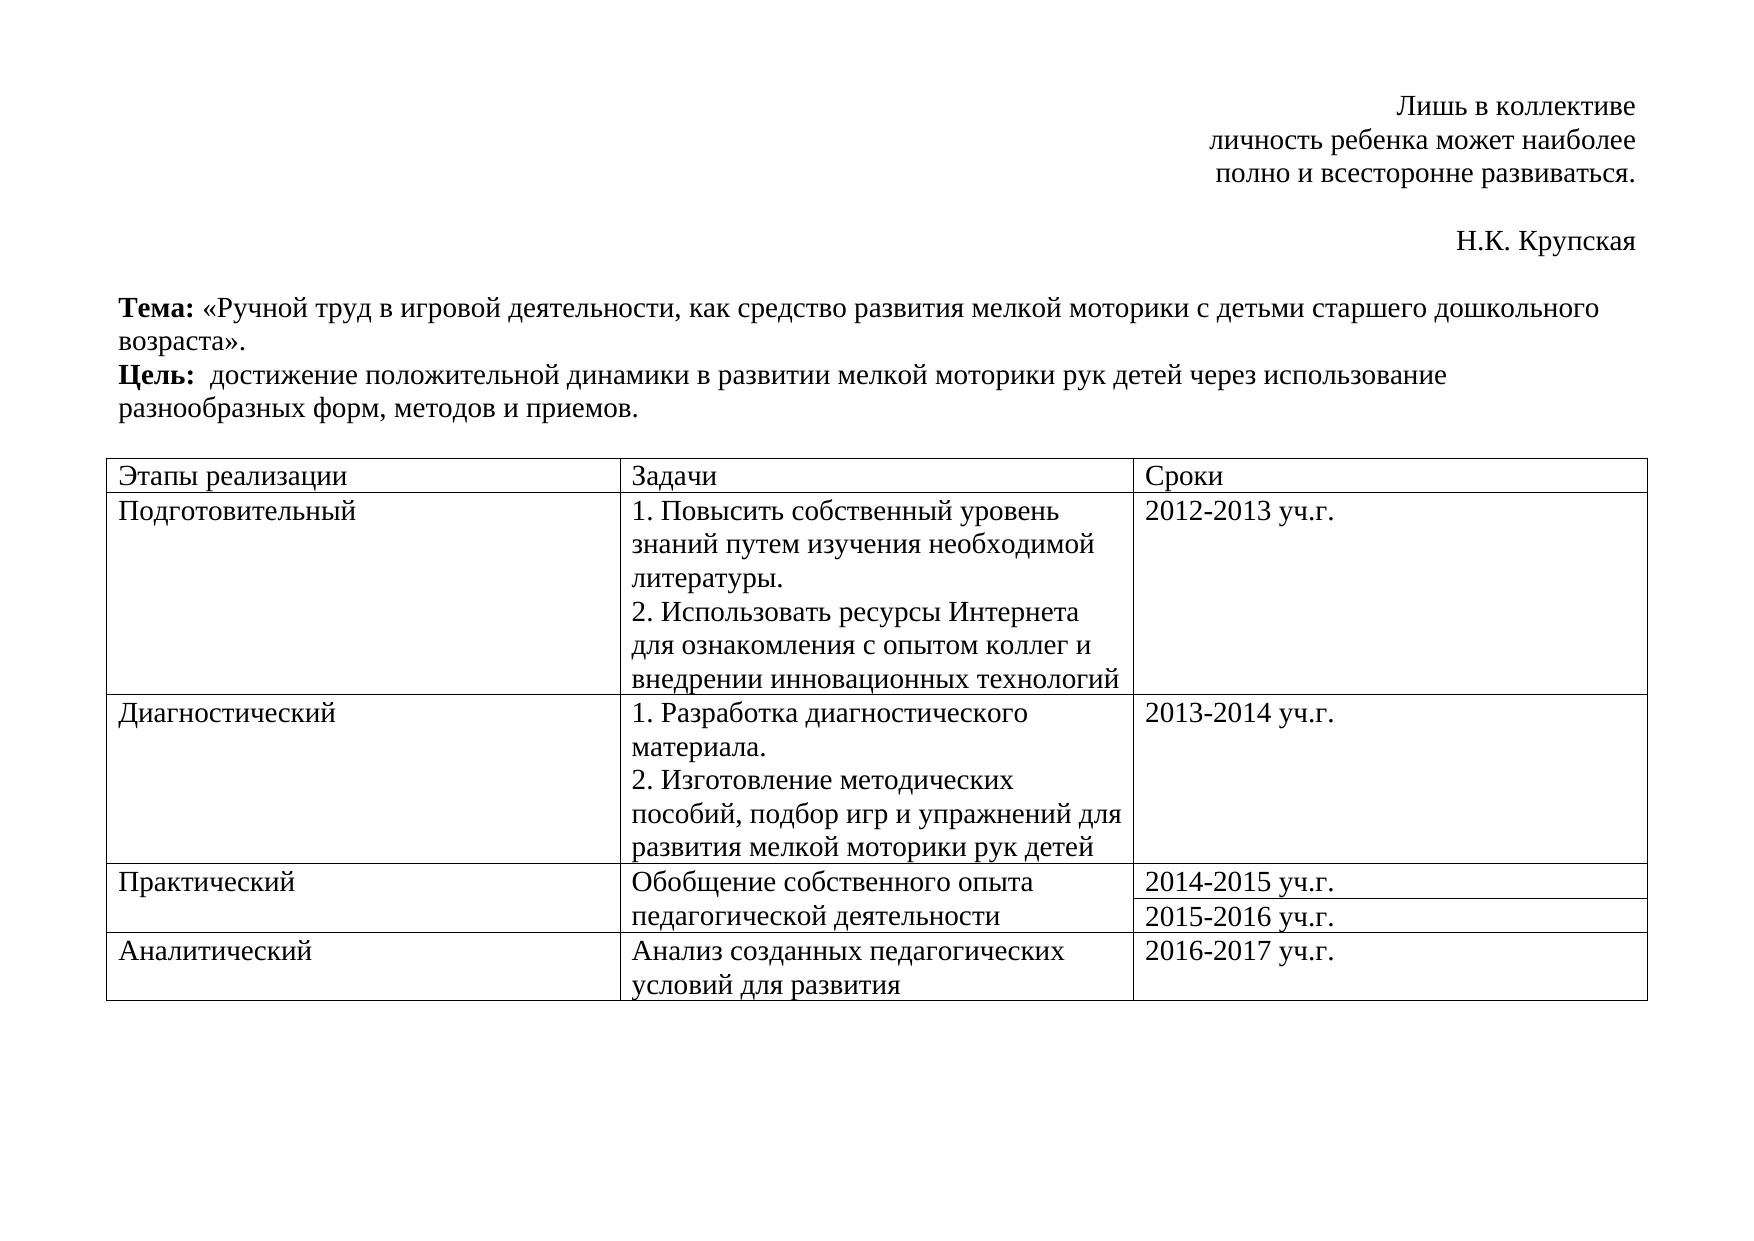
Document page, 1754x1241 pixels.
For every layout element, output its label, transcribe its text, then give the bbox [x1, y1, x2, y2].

table_cell 2013-2014 уч.г. [1134, 695, 1647, 863]
text личность ребенка может наиболее [118, 122, 1636, 156]
table_cell 1. Разработка диагностического материала. 2. Изготовление методических пособий, подбор игр и упражнений для развития мелкой моторики рук детей [621, 695, 1133, 863]
table_cell 2012-2013 уч.г. [1134, 493, 1647, 694]
table_cell 2014-2015 уч.г. [1134, 864, 1647, 898]
table_cell 1. Повысить собственный уровень знаний путем изучения необходимой литературы. 2. Использовать ресурсы Интернета для ознакомления с опытом коллег и внедрении инновационных технологий [621, 493, 1133, 694]
text Тема: «Ручной труд в игровой деятельности, как средство развития мелкой моторики с детьми старшего дошкольного возраста». [118, 290, 1636, 357]
table_header Этапы реализации [107, 459, 620, 492]
table_cell Практический [107, 864, 620, 932]
table_cell 2015-2016 уч.г. [1134, 899, 1647, 932]
text Н.К. Крупская [118, 223, 1636, 256]
text Цель: достижение положительной динамики в развитии мелкой моторики рук детей через использование разнообразных форм, методов и приемов. [118, 357, 1636, 424]
table_cell Подготовительный [107, 493, 620, 694]
table_header Задачи [621, 459, 1133, 492]
table_cell Обобщение собственного опыта педагогической деятельности [621, 864, 1133, 932]
table_cell Аналитический [107, 933, 620, 1000]
text полно и всесторонне развиваться. [118, 156, 1636, 189]
table_cell Анализ созданных педагогических условий для развития [621, 933, 1133, 1000]
table_header Сроки [1134, 459, 1647, 492]
table_cell Диагностический [107, 695, 620, 863]
text Лишь в коллективе [118, 88, 1636, 122]
table_cell 2016-2017 уч.г. [1134, 933, 1647, 1000]
